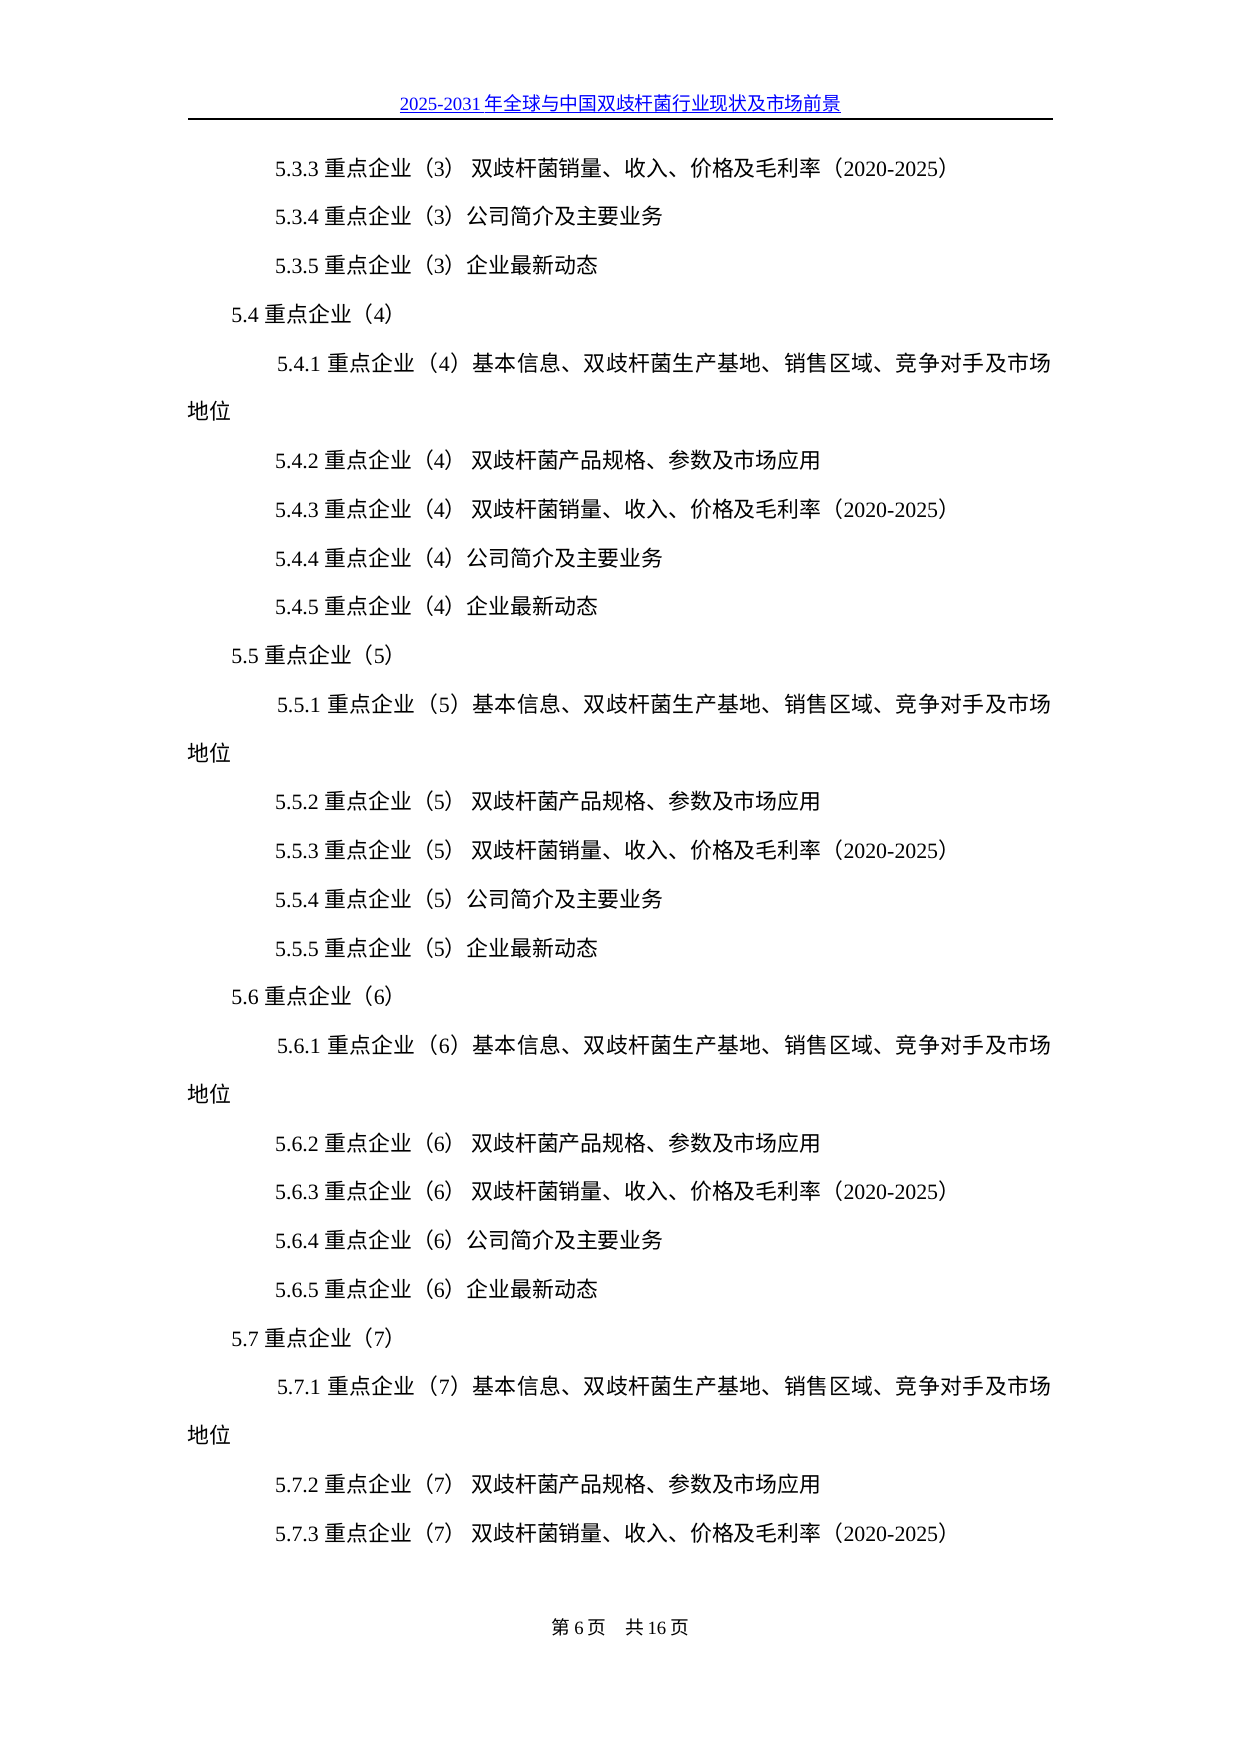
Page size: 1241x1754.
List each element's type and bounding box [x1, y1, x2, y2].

text [187, 150, 1053, 1548]
